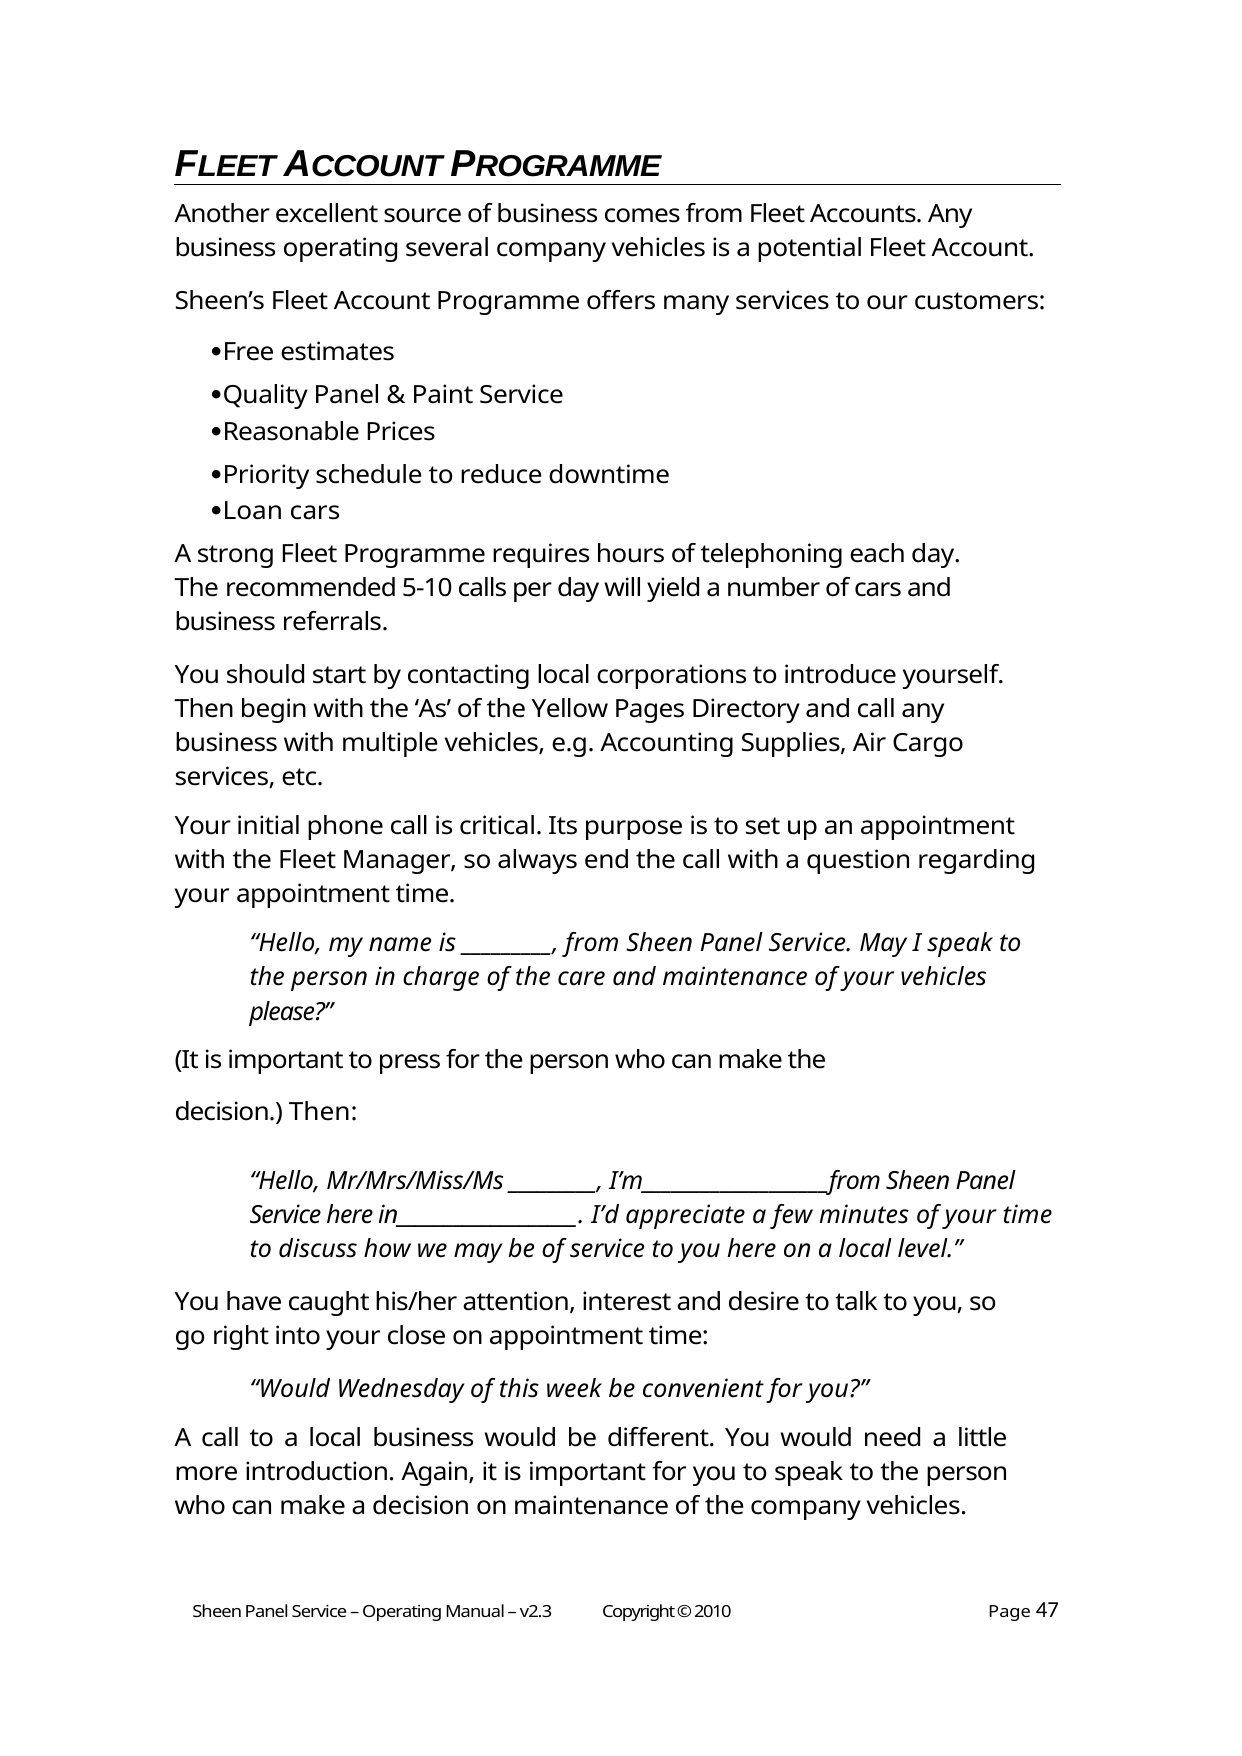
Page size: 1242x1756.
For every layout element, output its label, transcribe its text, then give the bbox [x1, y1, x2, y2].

text Your initial phone call is critical. Its purpose is to set up an appointment with the Fleet Manager, so always end the call with a question regarding your appointment time. [174, 808, 1038, 910]
text “Hello, my name is _________, from Sheen Panel Service. May I speak to the person in charge of the care and maintenance of your vehicles please?” [249, 925, 1053, 1027]
text (It is important to press for the person who can make the decision.) Then: [174, 1042, 933, 1127]
text FLEET ACCOUNT PROGRAMME [174, 147, 1083, 183]
text You should start by contacting local corporations to introduce yourself. Then begin with the ‘As’ of the Yellow Pages Directory and call any business with multiple vehicles, e.g. Accounting Supplies, Air Cargo services, etc. [174, 657, 1038, 793]
list Loan cars [212, 498, 1083, 524]
text Service here in . I’d appreciate a few minutes of your time [249, 1197, 1083, 1231]
text A call to a local business would be different. You would need a little more introduction. Again, it is important for you to speak to the person who can make a decision on maintenance of the company vehicles. [174, 1420, 1008, 1522]
text Another excellent source of business comes from Fleet Accounts. Any business operating several company vehicles is a potential Fleet Account. [174, 185, 1061, 264]
list Reasonable Prices [212, 418, 1083, 446]
text A strong Fleet Programme requires hours of telephoning each day. The recommended 5-10 calls per day will yield a number of cars and business referrals. [174, 536, 993, 638]
text Sheen’s Fleet Account Programme offers many services to our customers: [174, 283, 1083, 317]
list Priority schedule to reduce downtime [212, 457, 1083, 491]
list Quality Panel & Paint Service [212, 377, 1083, 411]
list Free estimates [212, 339, 1083, 366]
text to discuss how we may be of service to you here on a local level.” [249, 1231, 1083, 1265]
text “Would Wednesday of this week be convenient for you?” [249, 1371, 1083, 1405]
text “Hello, Mr/Mrs/Miss/Ms _________, I’m from Sheen Panel [249, 1163, 1083, 1197]
text You have caught his/her attention, interest and desire to talk to you, so go right into your close on appointment time: [174, 1284, 1008, 1352]
